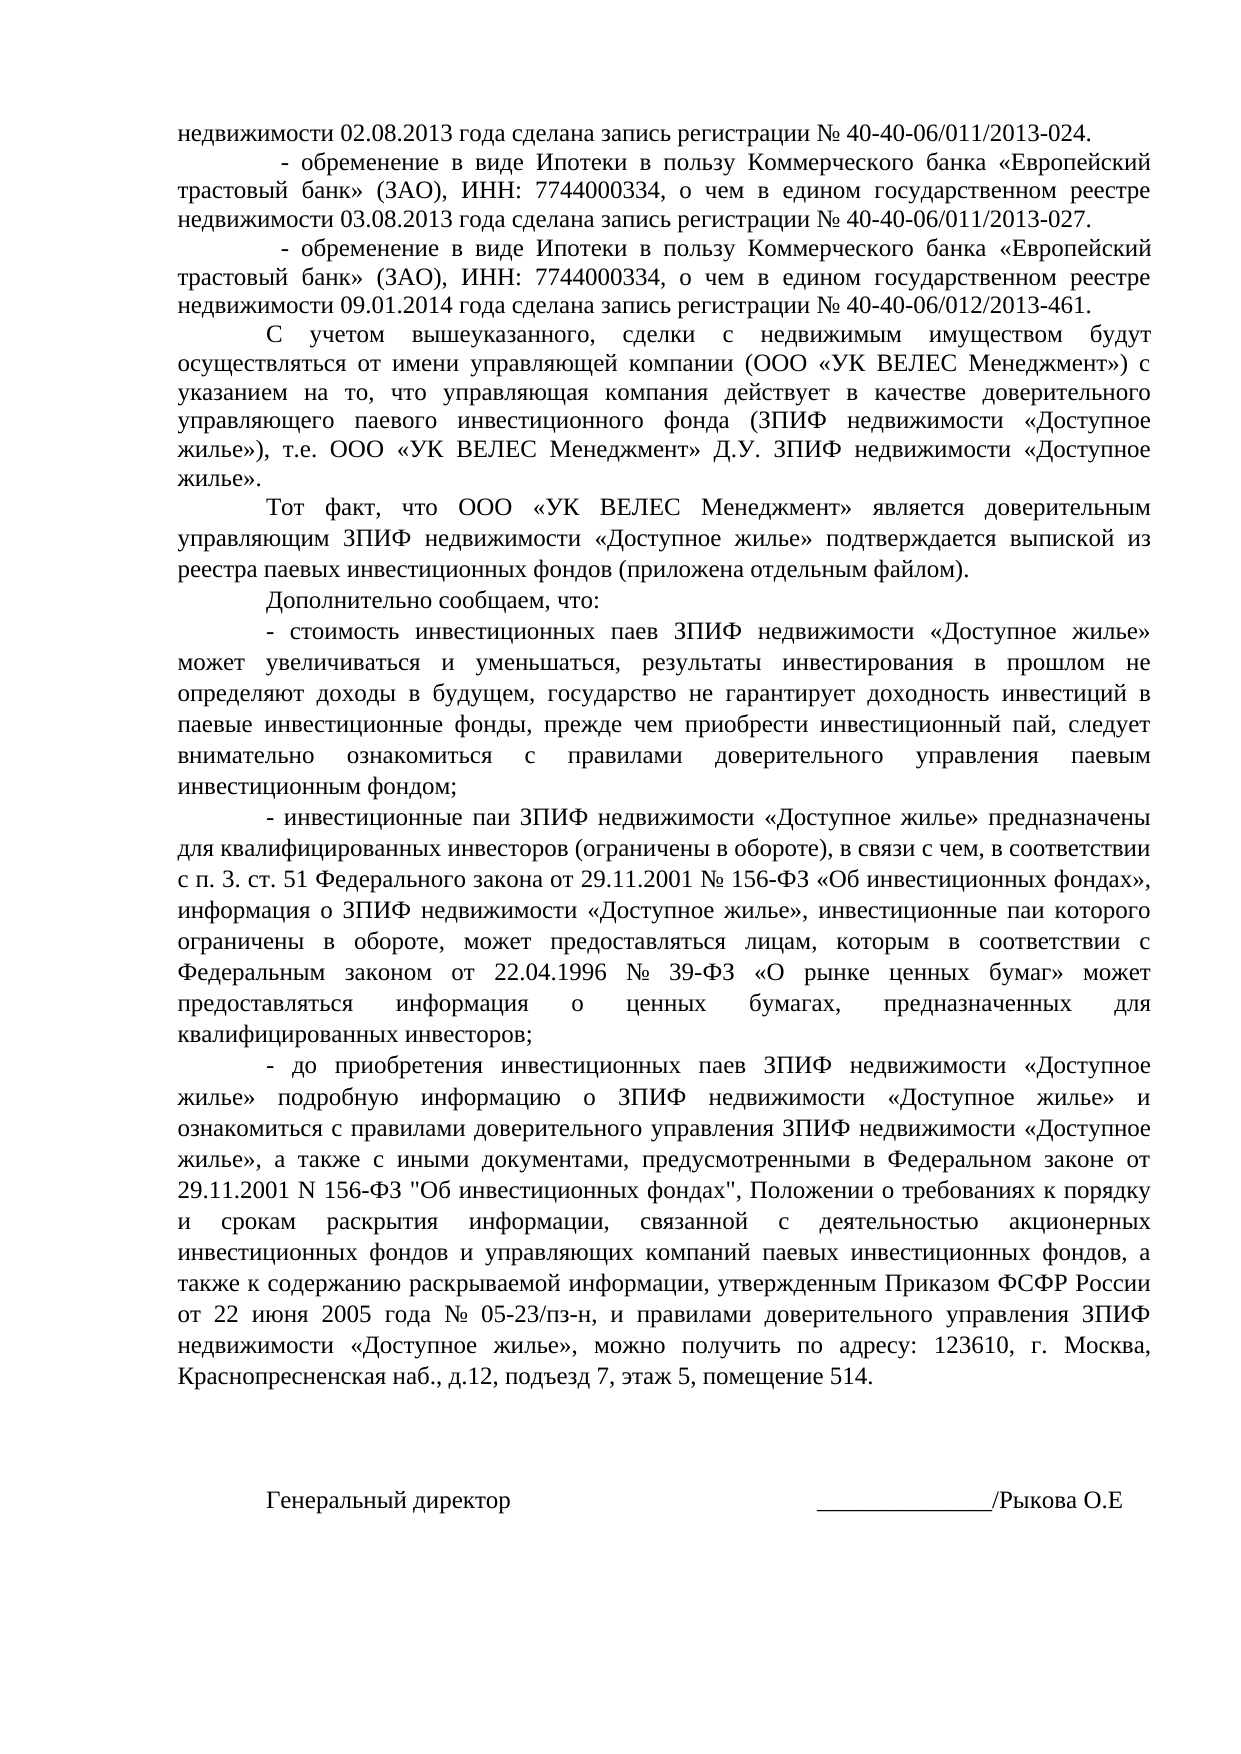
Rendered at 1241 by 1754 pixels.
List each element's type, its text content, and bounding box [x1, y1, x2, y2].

text - до приобретения инвестиционных паев ЗПИФ недвижимости «Доступное жилье» подробную информацию о ЗПИФ недвижимости «Доступное жилье» и ознакомиться с правилами доверительного управления ЗПИФ недвижимости «Доступное жилье», а также с иными документами, предусмотренными в Федеральном законе от 29.11.2001 N 156-ФЗ "Об инвестиционных фондах", Положении о требованиях к порядку и срокам раскрытия информации, связанной с деятельностью акционерных инвестиционных фондов и управляющих компаний паевых инвестиционных фондов, а также к содержанию раскрываемой информации, утвержденным Приказом ФСФР России от 22 июня 2005 года № 05-23/пз-н, и правилами доверительного управления ЗПИФ недвижимости «Доступное жилье», можно получить по адресу: 123610, г. Москва, Краснопресненская наб., д.12, подъезд 7, этаж 5, помещение 514. [177, 1051, 1152, 1390]
text Генеральный директор ______________/Рыкова О.Е [177, 1485, 1152, 1514]
text С учетом вышеуказанного, сделки с недвижимым имуществом будут осуществляться от имени управляющей компании (ООО «УК ВЕЛЕС Менеджмент») с указанием на то, что управляющая компания действует в качестве доверительного управляющего паевого инвестиционного фонда (ЗПИФ недвижимости «Доступное жилье»), т.е. ООО «УК ВЕЛЕС Менеджмент» Д.У. ЗПИФ недвижимости «Доступное жилье». [177, 319, 1152, 492]
text Тот факт, что ООО «УК ВЕЛЕС Менеджмент» является доверительным управляющим ЗПИФ недвижимости «Доступное жилье» подтверждается выпиской из реестра паевых инвестиционных фондов (приложена отдельным файлом). [177, 492, 1152, 583]
text Дополнительно сообщаем, что: [177, 585, 1152, 614]
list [177, 118, 1152, 147]
list - обременение в виде Ипотеки в пользу Коммерческого банка «Европейский трастовый банк» (ЗАО), ИНН: 7744000334, о чем в едином государственном реестре недвижимости 03.08.2013 года сделана запись регистрации № 40-40-06/011/2013-027. [177, 147, 1152, 233]
text - стоимость инвестиционных паев ЗПИФ недвижимости «Доступное жилье» может увеличиваться и уменьшаться, результаты инвестирования в прошлом не определяют доходы в будущем, государство не гарантирует доходность инвестиций в паевые инвестиционные фонды, прежде чем приобрести инвестиционный пай, следует внимательно ознакомиться с правилами доверительного управления паевым инвестиционным фондом; [177, 616, 1152, 800]
list - обременение в виде Ипотеки в пользу Коммерческого банка «Европейский трастовый банк» (ЗАО), ИНН: 7744000334, о чем в едином государственном реестре недвижимости 09.01.2014 года сделана запись регистрации № 40-40-06/012/2013-461. [177, 233, 1152, 319]
text - инвестиционные паи ЗПИФ недвижимости «Доступное жилье» предназначены для квалифицированных инвесторов (ограничены в обороте), в связи с чем, в соответствии с п. 3. ст. 51 Федерального закона от 29.11.2001 № 156-ФЗ «Об инвестиционных фондах», информация о ЗПИФ недвижимости «Доступное жилье», инвестиционные паи которого ограничены в обороте, может предоставляться лицам, которым в соответствии с Федеральным законом от 22.04.1996 № 39-ФЗ «О рынке ценных бумаг» может предоставляться информация о ценных бумагах, предназначенных для квалифицированных инвесторов; [177, 802, 1152, 1048]
